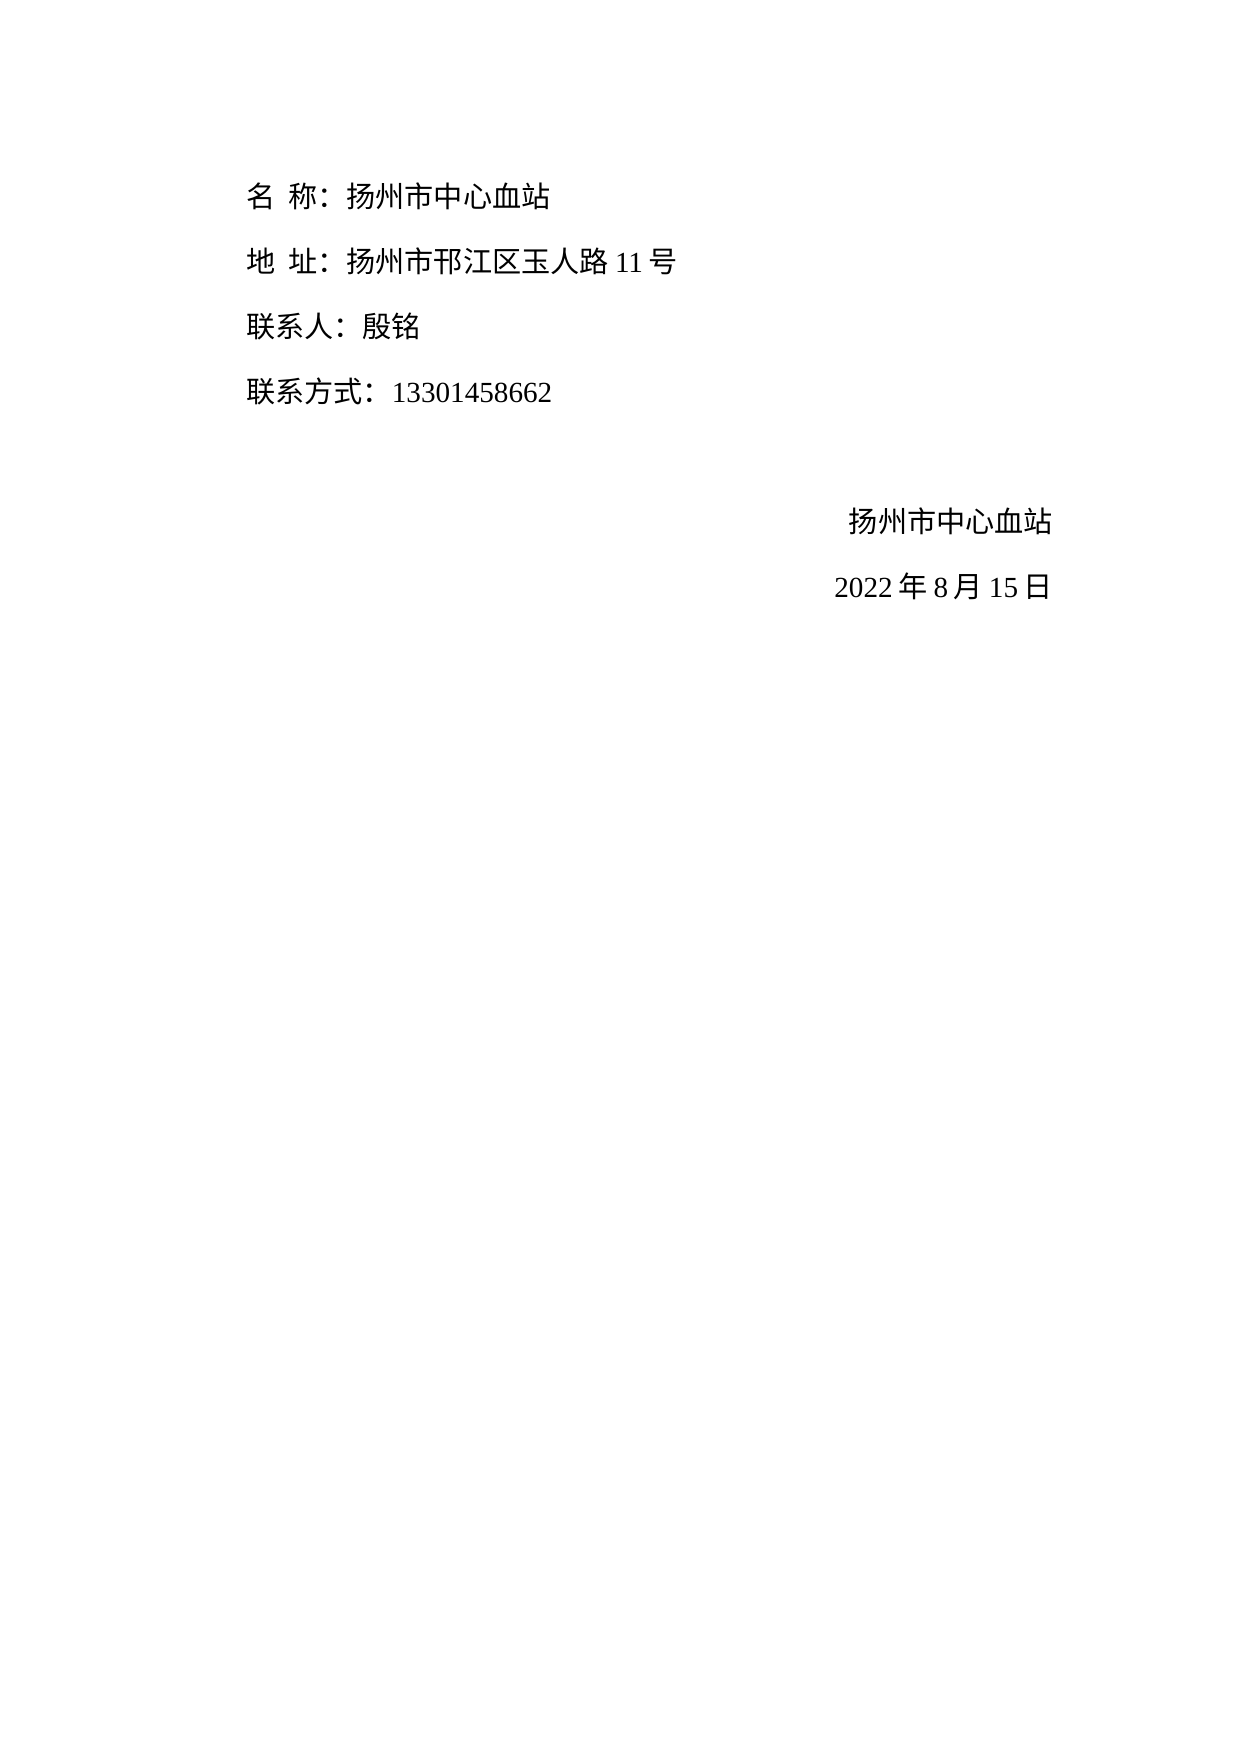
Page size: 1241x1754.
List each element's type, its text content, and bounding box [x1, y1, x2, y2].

list 扬州市中心血站 [187, 487, 1053, 552]
list 联系方式：13301458662 [187, 357, 1053, 422]
list 地 址：扬州市邗江区玉人路11号 [187, 227, 1053, 292]
list 联系人：殷铭 [187, 292, 1053, 357]
list 名 称：扬州市中心血站 [187, 162, 1053, 227]
list 2022年8月15日 [187, 552, 1053, 617]
